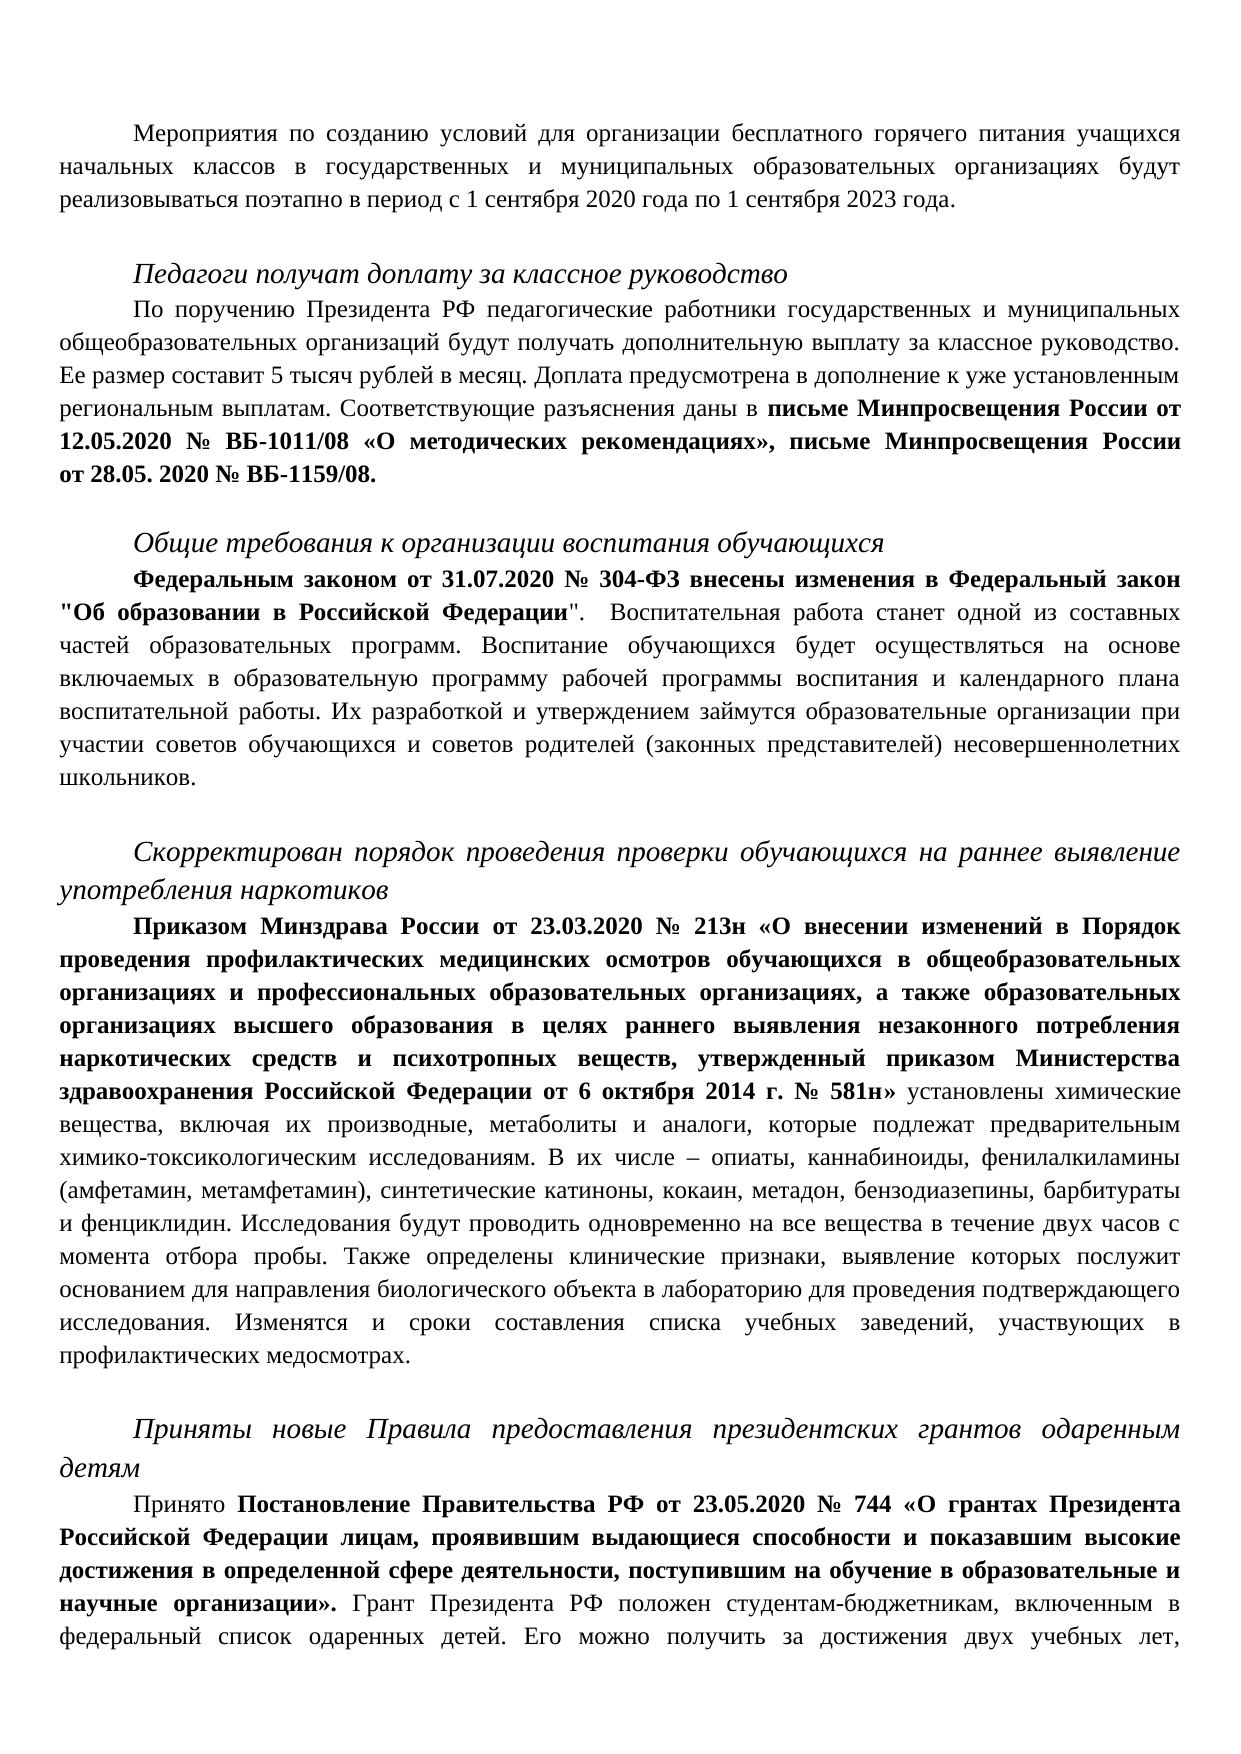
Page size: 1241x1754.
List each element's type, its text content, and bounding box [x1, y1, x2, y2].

text Приняты новые Правила предоставления президентских грантов одаренным детям [59, 1412, 1181, 1484]
text По поручению Президента РФ педагогические работники государственных и муниципальных общеобразовательных организаций будут получать дополнительную выплату за классное руководство. Ее размер составит 5 тысяч рублей в месяц. Доплата предусмотрена в дополнение к уже установленным региональным выплатам. Соответствующие разъяснения даны в письме Минпросвещения России от 12.05.2020 № ВБ-1011/08 «О методических рекомендациях», письме Минпросвещения России от 28.05. 2020 № ВБ-1159/08. [59, 294, 1181, 488]
text Мероприятия по созданию условий для организации бесплатного горячего питания учащихся начальных классов в государственных и муниципальных образовательных организациях будут реализовываться поэтапно в период с 1 сентября 2020 года по 1 сентября 2023 года. [59, 118, 1181, 213]
text Общие требования к организации воспитания обучающихся [59, 525, 1181, 559]
text Федеральным законом от 31.07.2020 № 304-ФЗ внесены изменения в Федеральный закон "Об образовании в Российской Федерации". Воспитательная работа станет одной из составных частей образовательных программ. Воспитание обучающихся будет осуществляться на основе включаемых в образовательную программу рабочей программы воспитания и календарного плана воспитательной работы. Их разработкой и утверждением займутся образовательные организации при участии советов обучающихся и советов родителей (законных представителей) несовершеннолетних школьников. [59, 564, 1181, 791]
text Приказом Минздрава России от 23.03.2020 № 213н «О внесении изменений в Порядок проведения профилактических медицинских осмотров обучающихся в общеобразовательных организациях и профессиональных образовательных организациях, а также образовательных организациях высшего образования в целях раннего выявления незаконного потребления наркотических средств и психотропных веществ, утвержденный приказом Министерства здравоохранения Российской Федерации от 6 октября 2014 г. № 581н» установлены химические вещества, включая их производные, метаболиты и аналоги, которые подлежат предварительным химико-токсикологическим исследованиям. В их числе – опиаты, каннабиноиды, фенилалкиламины (амфетамин, метамфетамин), синтетические катиноны, кокаин, метадон, бензодиазепины, барбитураты и фенциклидин. Исследования будут проводить одновременно на все вещества в течение двух часов с момента отбора пробы. Также определены клинические признаки, выявление которых послужит основанием для направления биологического объекта в лабораторию для проведения подтверждающего исследования. Изменятся и сроки составления списка учебных заведений, участвующих в профилактических медосмотрах. [59, 911, 1181, 1369]
text Педагоги получат доплату за классное руководство [59, 256, 1181, 289]
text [59, 1489, 1181, 1649]
text Скорректирован порядок проведения проверки обучающихся на раннее выявление употребления наркотиков [59, 834, 1181, 906]
